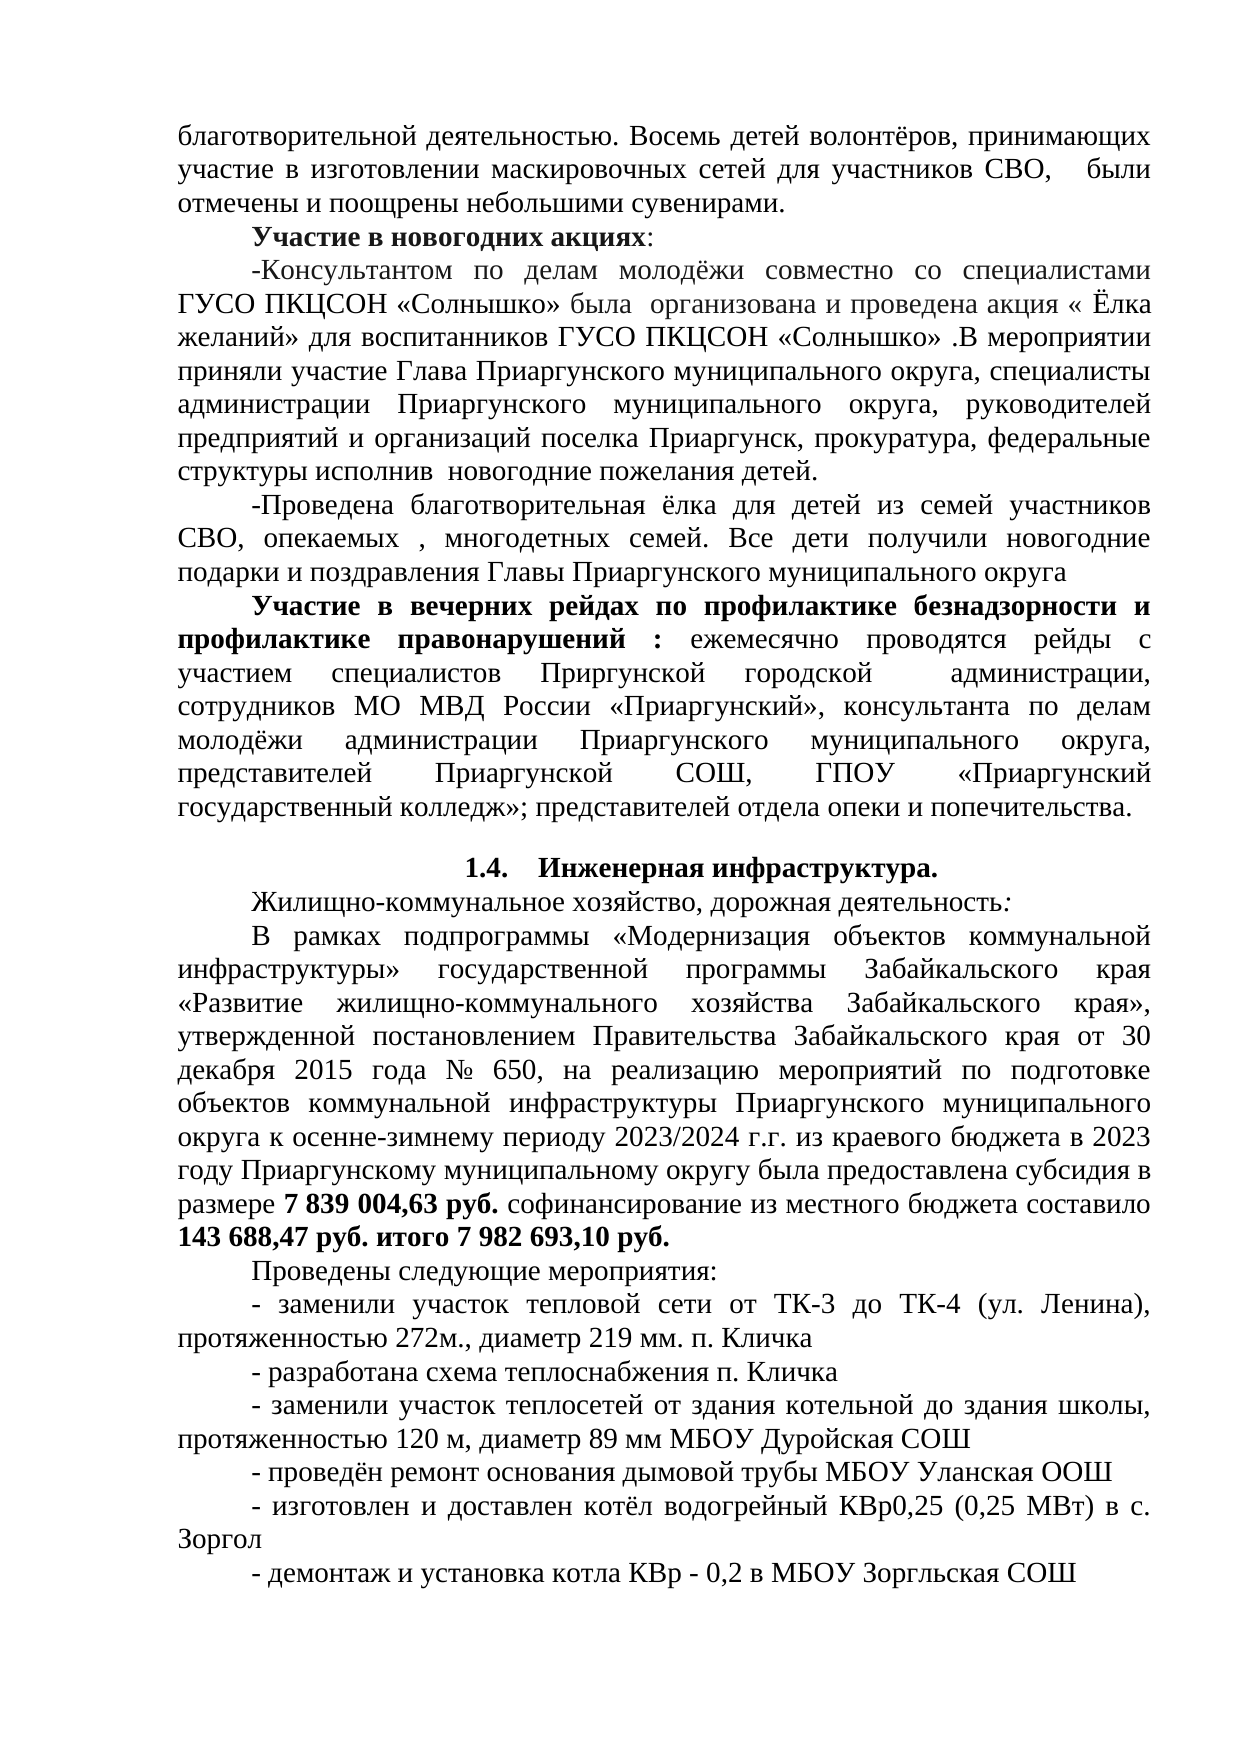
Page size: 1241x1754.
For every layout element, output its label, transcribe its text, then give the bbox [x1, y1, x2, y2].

text - разработана схема теплоснабжения п. Кличка [177, 1354, 1152, 1387]
text - заменили участок теплосетей от здания котельной до здания школы, протяженностью 120 м, диаметр 89 мм МБОУ Дуройская СОШ [177, 1387, 1152, 1454]
text - заменили участок тепловой сети от ТК-3 до ТК-4 (ул. Ленина), протяженностью 272м., диаметр 219 мм. п. Кличка [177, 1287, 1152, 1354]
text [177, 118, 1152, 219]
text В рамках подпрограммы «Модернизация объектов коммунальной инфраструктуры» государственной программы Забайкальского края «Развитие жилищно-коммунального хозяйства Забайкальского края», утвержденной постановлением Правительства Забайкальского края от 30 декабря 2015 года № 650, на реализацию мероприятий по подготовке объектов коммунальной инфраструктуры Приаргунского муниципального округа к осенне-зимнему периоду 2023/2024 г.г. из краевого бюджета в 2023 году Приаргунскому муниципальному округу была предоставлена субсидия в размере 7 839 004,63 руб. софинансирование из местного бюджета составило 143 688,47 руб. итого 7 982 693,10 руб. [177, 918, 1152, 1253]
text - демонтаж и установка котла КВр - 0,2 в МБОУ Зоргльская СОШ [177, 1555, 1152, 1588]
text Участие в вечерних рейдах по профилактике безнадзорности и профилактике правонарушений : ежемесячно проводятся рейды с участием специалистов Приргунской городской администрации, сотрудников МО МВД России «Приаргунский», консультанта по делам молодёжи администрации Приаргунского муниципального округа, представителей Приаргунской СОШ, ГПОУ «Приаргунский государственный колледж»; представителей отдела опеки и попечительства. [177, 588, 1152, 822]
text Жилищно-коммунальное хозяйство, дорожная деятельность: [177, 884, 1152, 918]
text - проведён ремонт основания дымовой трубы МБОУ Уланская ООШ [177, 1454, 1152, 1488]
text Участие в новогодних акциях: [177, 219, 1152, 252]
text -Проведена благотворительная ёлка для детей из семей участников СВО, опекаемых , многодетных семей. Все дети получили новогодние подарки и поздравления Главы Приаргунского муниципального округа [177, 487, 1152, 588]
text -Консультантом по делам молодёжи совместно со специалистами ГУСО ПКЦСОН «Солнышко» была организована и проведена акция « Ёлка желаний» для воспитанников ГУСО ПКЦСОН «Солнышко» .В мероприятии приняли участие Глава Приаргунского муниципального округа, специалисты администрации Приаргунского муниципального округа, руководителей предприятий и организаций поселка Приаргунск, прокуратура, федеральные структуры исполнив новогодние пожелания детей. [177, 252, 1152, 487]
text - изготовлен и доставлен котёл водогрейный КВр0,25 (0,25 МВт) в с. Зоргол [177, 1488, 1152, 1555]
text Проведены следующие мероприятия: [177, 1253, 1152, 1287]
list Инженерная инфраструктура. [177, 851, 1152, 884]
